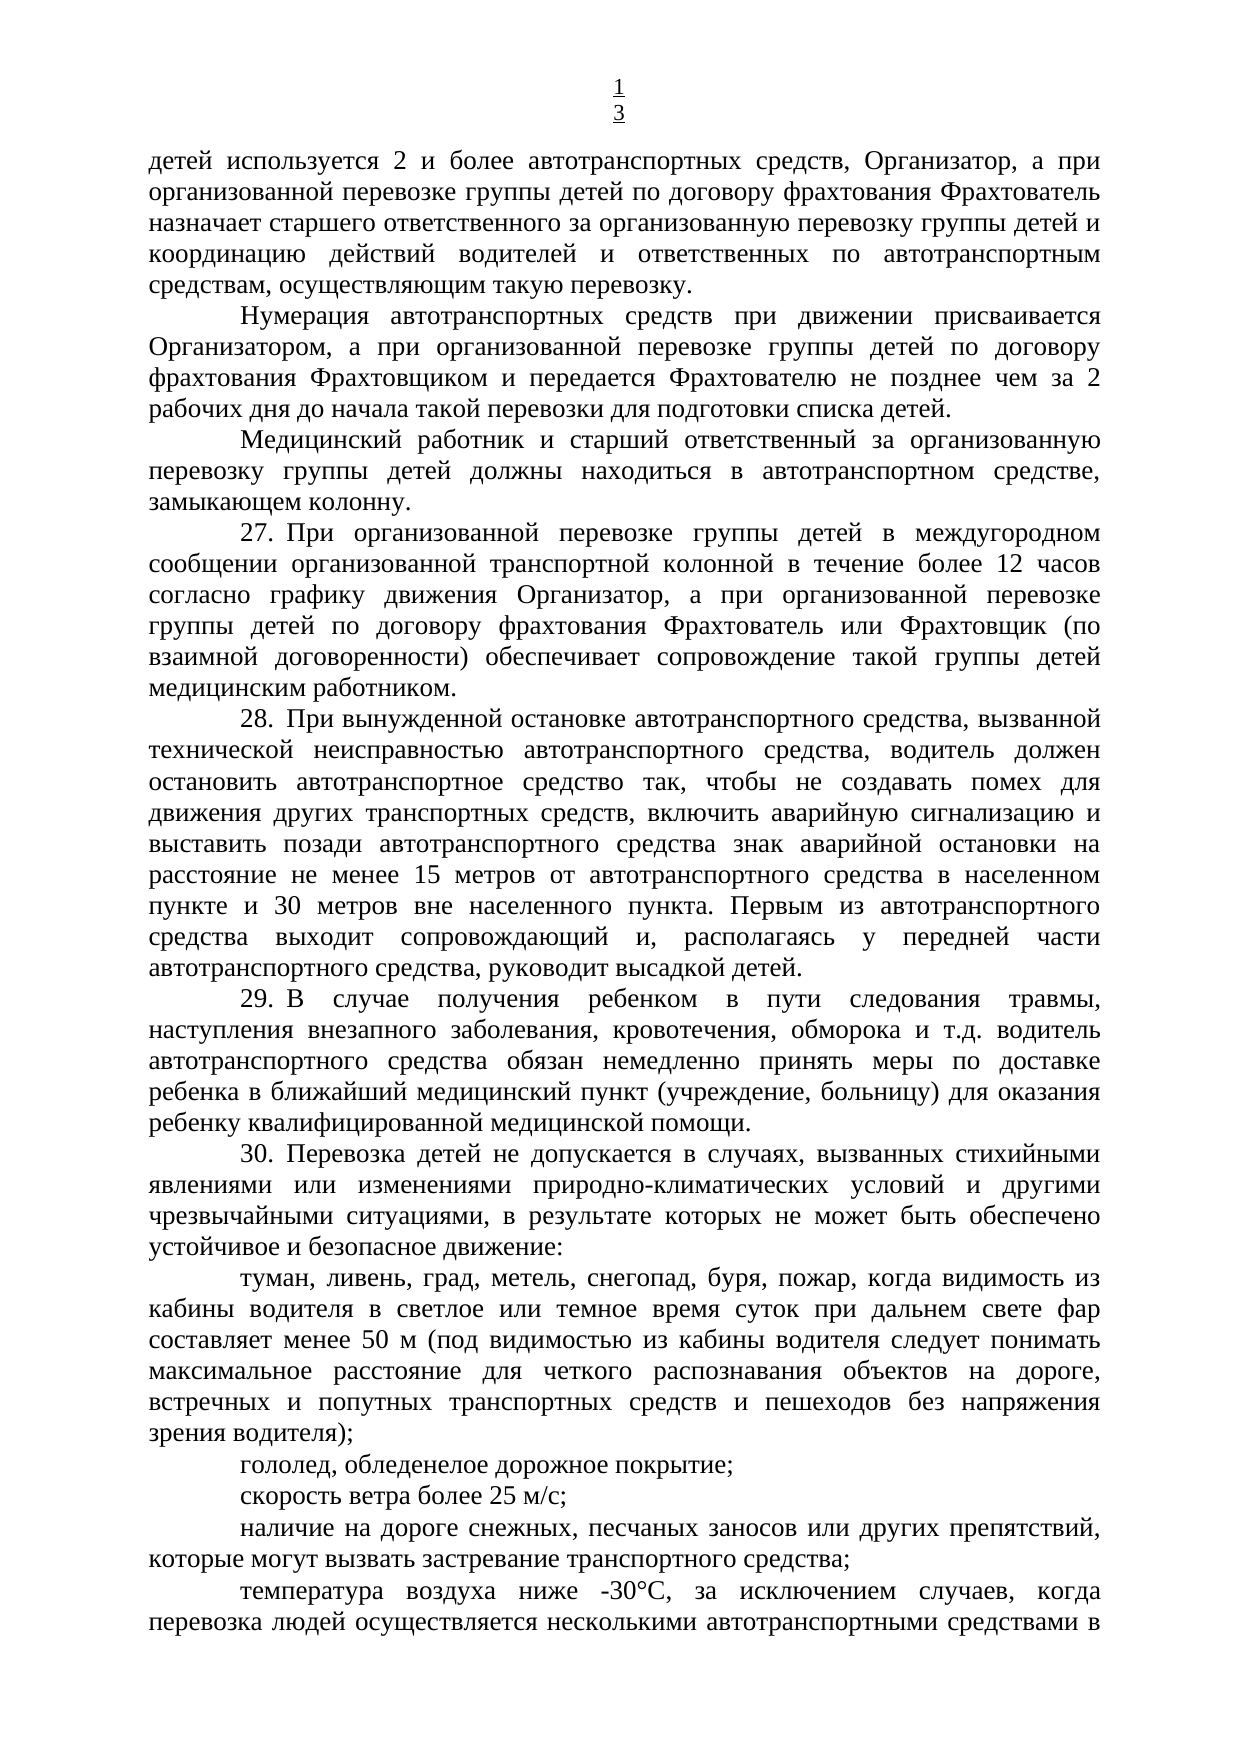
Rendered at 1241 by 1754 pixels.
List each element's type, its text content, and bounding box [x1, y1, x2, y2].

list При вынужденной остановке автотранспортного средства, вызванной технической неисправностью автотранспортного средства, водитель должен остановить автотранспортное средство так, чтобы не создавать помех для движения других транспортных средств, включить аварийную сигнализацию и выставить позади автотранспортного средства знак аварийной остановки на расстояние не менее 15 метров от автотранспортного средства в населенном пункте и 30 метров вне населенного пункта. Первым из автотранспортного средства выходит сопровождающий и, располагаясь у передней части автотранспортного средства, руководит высадкой детей. [148, 703, 1102, 982]
text наличие на дороге снежных, песчаных заносов или других препятствий, которые могут вызвать застревание транспортного средства; [148, 1511, 1102, 1574]
list Перевозка детей не допускается в случаях, вызванных стихийными явлениями или изменениями природно-климатических условий и другими чрезвычайными ситуациями, в результате которых не может быть обеспечено устойчивое и безопасное движение: [148, 1138, 1102, 1262]
text гололед, обледенелое дорожное покрытие; скорость ветра более 25 м/с; [240, 1448, 748, 1511]
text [148, 1574, 1102, 1637]
text туман, ливень, град, метель, снегопад, буря, пожар, когда видимость из кабины водителя в светлое или темное время суток при дальнем свете фар составляет менее 50 м (под видимостью из кабины водителя следует понимать максимальное расстояние для четкого распознавания объектов на дороге, встречных и попутных транспортных средств и пешеходов без напряжения зрения водителя); [148, 1262, 1102, 1448]
list При организованной перевозке группы детей в междугородном сообщении организованной транспортной колонной в течение более 12 часов согласно графику движения Организатор, а при организованной перевозке группы детей по договору фрахтования Фрахтователь или Фрахтовщик (по взаимной договоренности) обеспечивает сопровождение такой группы детей медицинским работником. [148, 517, 1102, 703]
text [148, 144, 1102, 299]
text Медицинский работник и старший ответственный за организованную перевозку группы детей должны находиться в автотранспортном средстве, замыкающем колонну. [148, 424, 1102, 517]
list В случае получения ребенком в пути следования травмы, наступления внезапного заболевания, кровотечения, обморока и т.д. водитель автотранспортного средства обязан немедленно принять меры по доставке ребенка в ближайший медицинский пункт (учреждение, больницу) для оказания ребенку квалифицированной медицинской помощи. [148, 982, 1102, 1138]
text Нумерация автотранспортных средств при движении присваивается Организатором, а при организованной перевозке группы детей по договору фрахтования Фрахтовщиком и передается Фрахтователю не позднее чем за 2 рабочих дня до начала такой перевозки для подготовки списка детей. [148, 299, 1102, 424]
